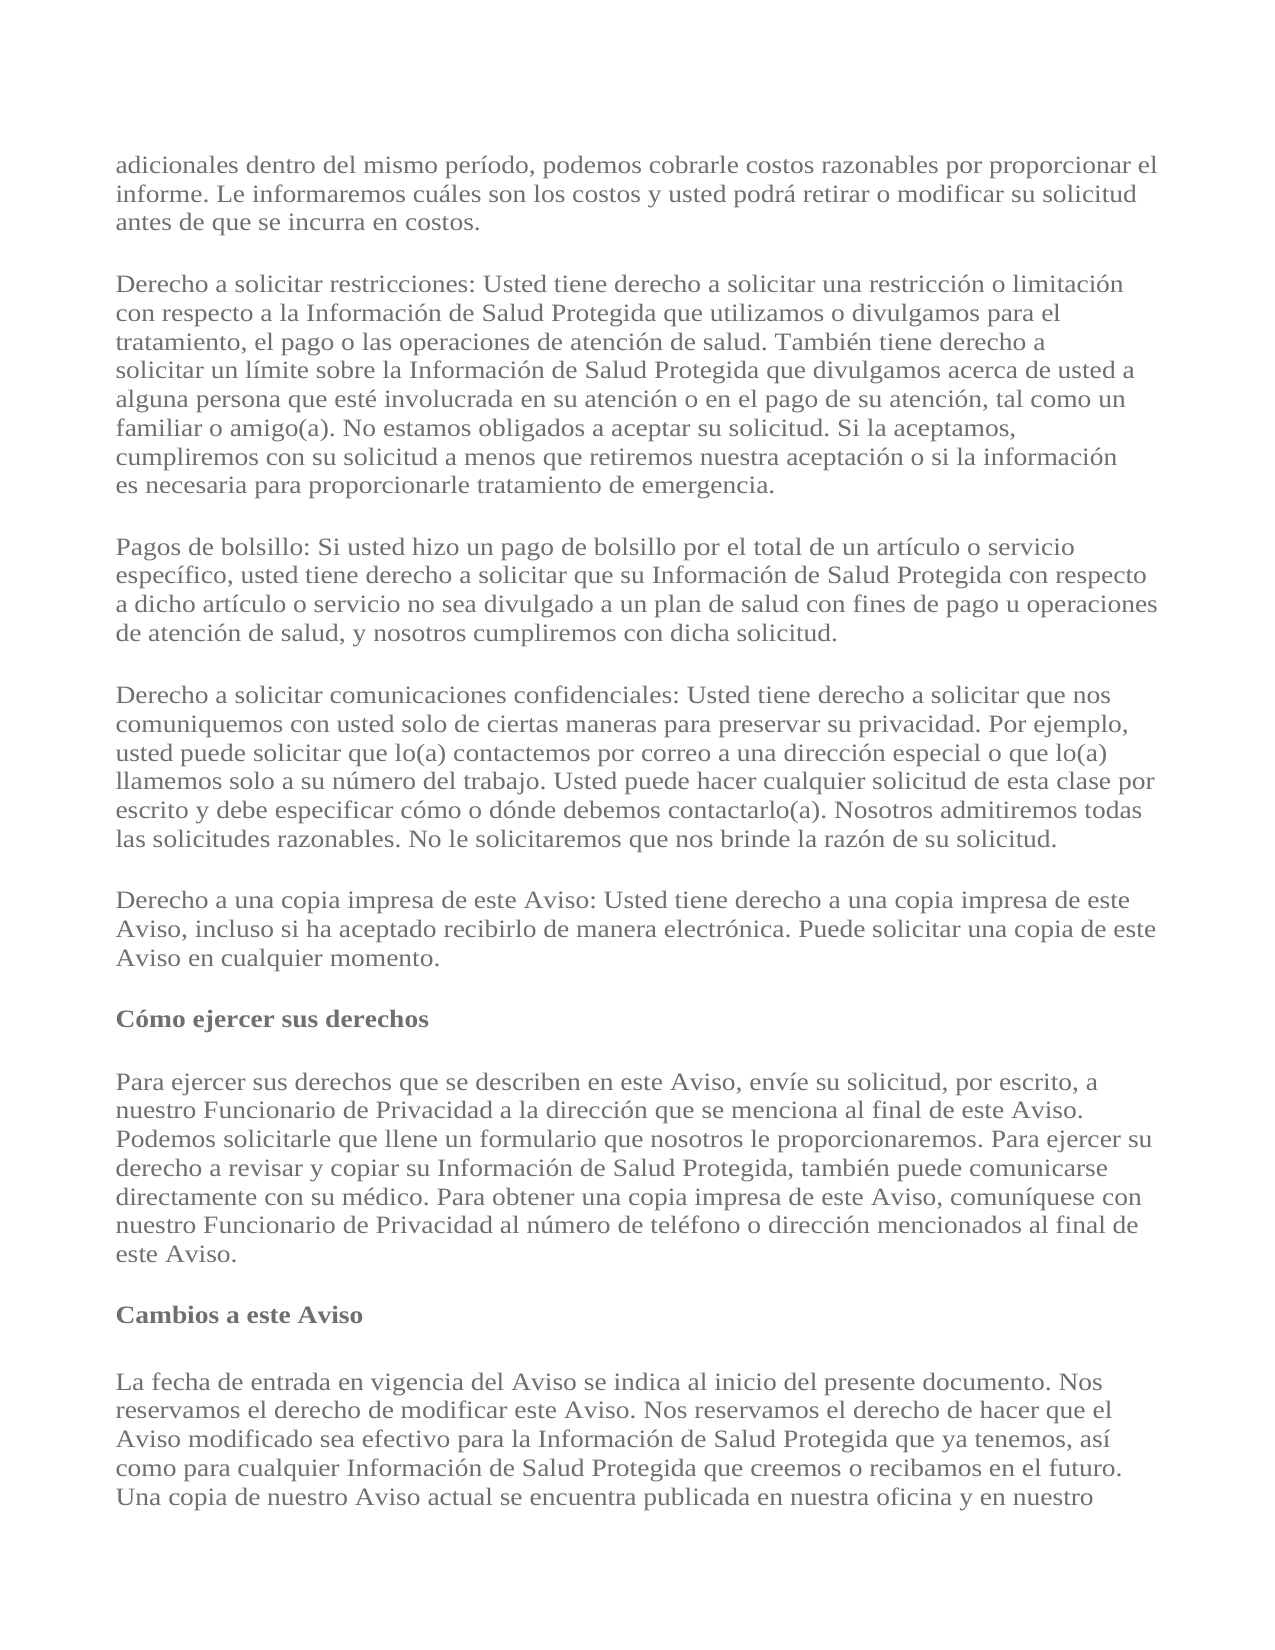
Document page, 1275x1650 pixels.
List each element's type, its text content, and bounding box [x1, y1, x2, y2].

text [115, 1367, 1136, 1511]
text Derecho a solicitar restricciones: Usted tiene derecho a solicitar una restricción o limitación con respecto a la Información de Salud Protegida que utilizamos o divulgamos para el tratamiento, el pago o las operaciones de atención de salud. También tiene derecho a solicitar un límite sobre la Información de Salud Protegida que divulgamos acerca de usted a alguna persona que esté involucrada en su atención o en el pago de su atención, tal como un familiar o amigo(a). No estamos obligados a aceptar su solicitud. Si la aceptamos, cumpliremos con su solicitud a menos que retiremos nuestra aceptación o si la información es necesaria para proporcionarle tratamiento de emergencia. [115, 269, 1141, 499]
subtitle Cambios a este Aviso [115, 1300, 1170, 1329]
text Para ejercer sus derechos que se describen en este Aviso, envíe su solicitud, por escrito, a nuestro Funcionario de Privacidad a la dirección que se menciona al final de este Aviso. Podemos solicitarle que llene un formulario que nosotros le proporcionaremos. Para ejercer su derecho a revisar y copiar su Información de Salud Protegida, también puede comunicarse directamente con su médico. Para obtener una copia impresa de este Aviso, comuníquese con nuestro Funcionario de Privacidad al número de teléfono o dirección mencionados al final de este Aviso. [115, 1067, 1155, 1268]
text Derecho a una copia impresa de este Aviso: Usted tiene derecho a una copia impresa de este Aviso, incluso si ha aceptado recibirlo de manera electrónica. Puede solicitar una copia de este Aviso en cualquier momento. [115, 886, 1159, 972]
text Derecho a solicitar comunicaciones confidenciales: Usted tiene derecho a solicitar que nos comuniquemos con usted solo de ciertas maneras para preservar su privacidad. Por ejemplo, usted puede solicitar que lo(a) contactemos por correo a una dirección especial o que lo(a) llamemos solo a su número del trabajo. Usted puede hacer cualquier solicitud de esta clase por escrito y debe especificar cómo o dónde debemos contactarlo(a). Nosotros admitiremos todas las solicitudes razonables. No le solicitaremos que nos brinde la razón de su solicitud. [115, 680, 1159, 853]
text Pagos de bolsillo: Si usted hizo un pago de bolsillo por el total de un artículo o servicio específico, usted tiene derecho a solicitar que su Información de Salud Protegida con respecto a dicho artículo o servicio no sea divulgado a un plan de salud con fines de pago u operaciones de atención de salud, y nosotros cumpliremos con dicha solicitud. [115, 532, 1159, 647]
subtitle Cómo ejercer sus derechos [115, 1004, 1170, 1033]
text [115, 150, 1159, 236]
